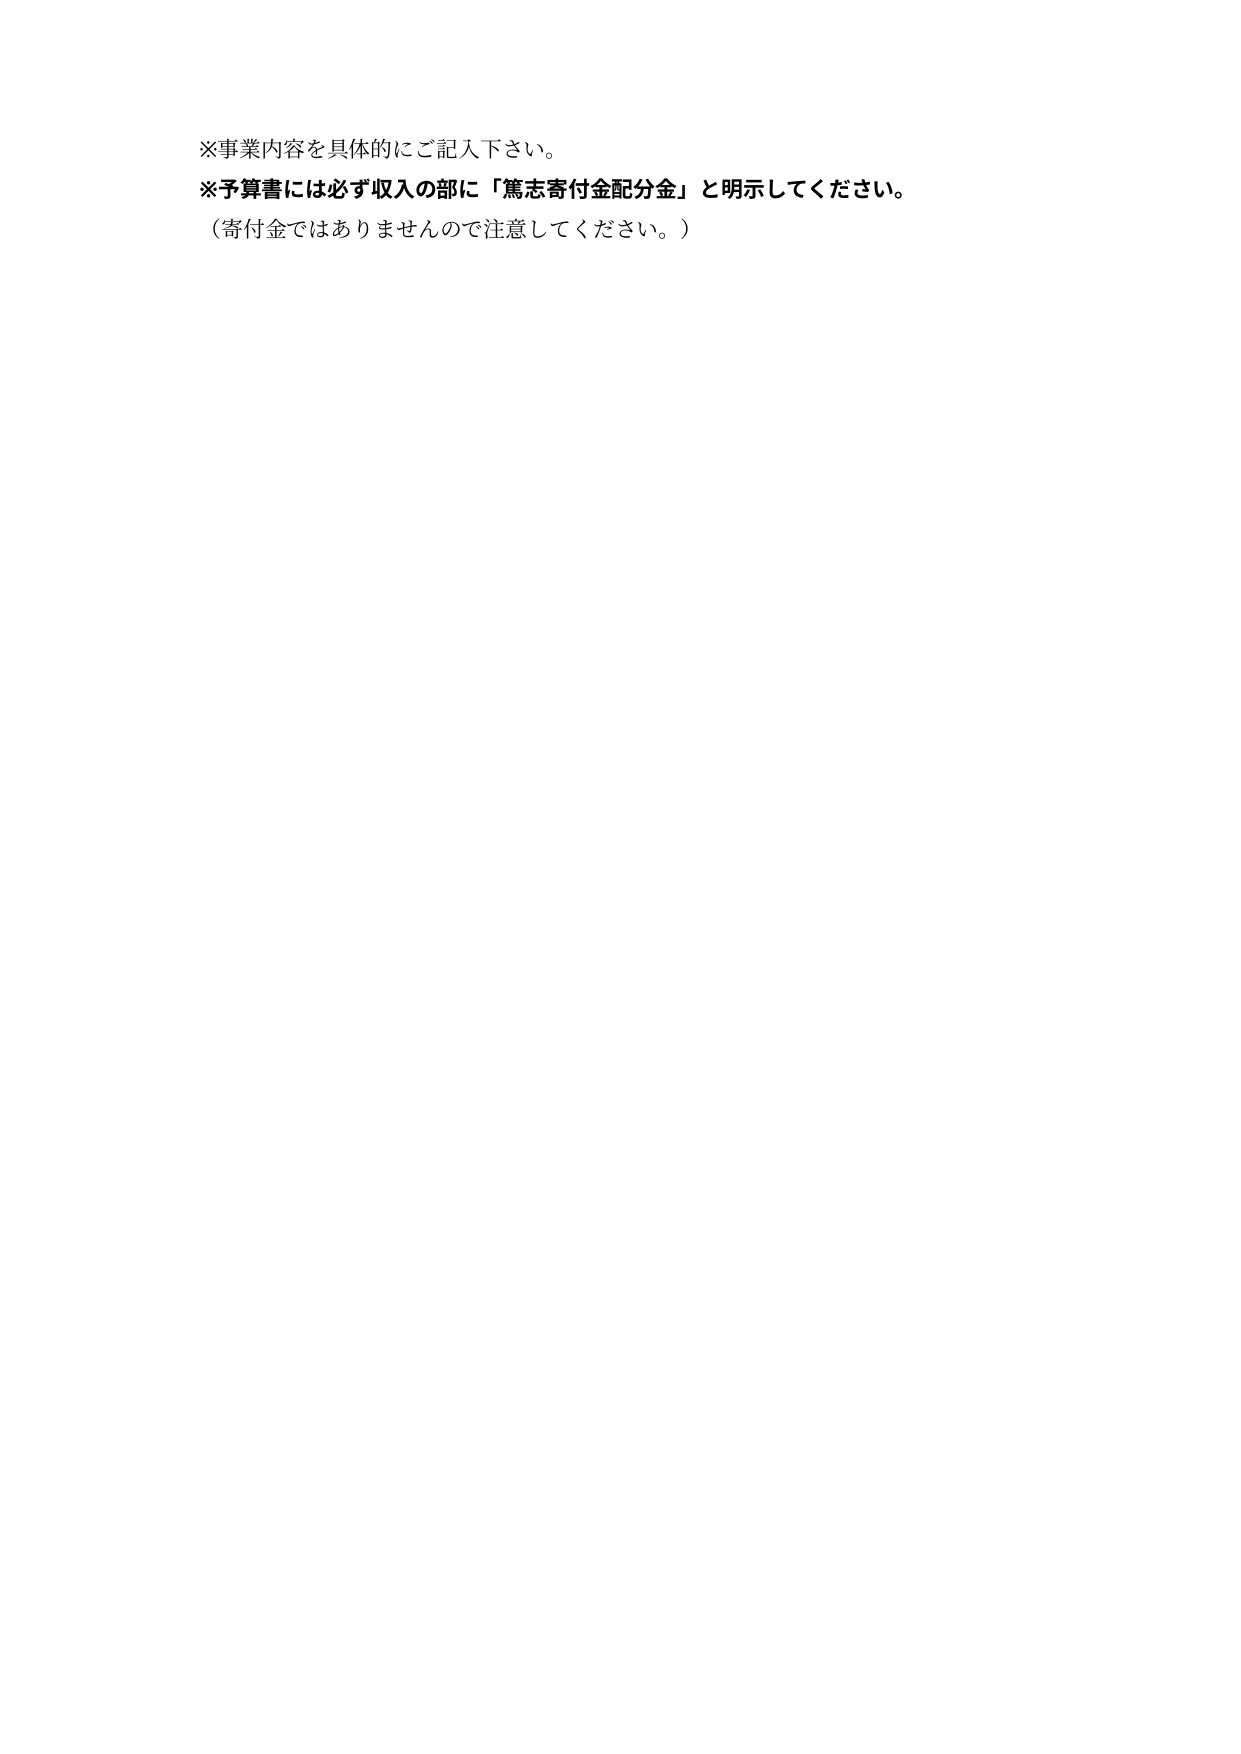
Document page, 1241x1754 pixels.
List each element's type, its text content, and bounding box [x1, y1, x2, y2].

text （寄付金ではありませんので注意してください。） [199, 208, 1063, 248]
text ※事業内容を具体的にご記入下さい。 [177, 128, 1063, 168]
text ※予算書には必ず収入の部に「篤志寄付金配分金」と明示してください。 [177, 168, 1063, 208]
